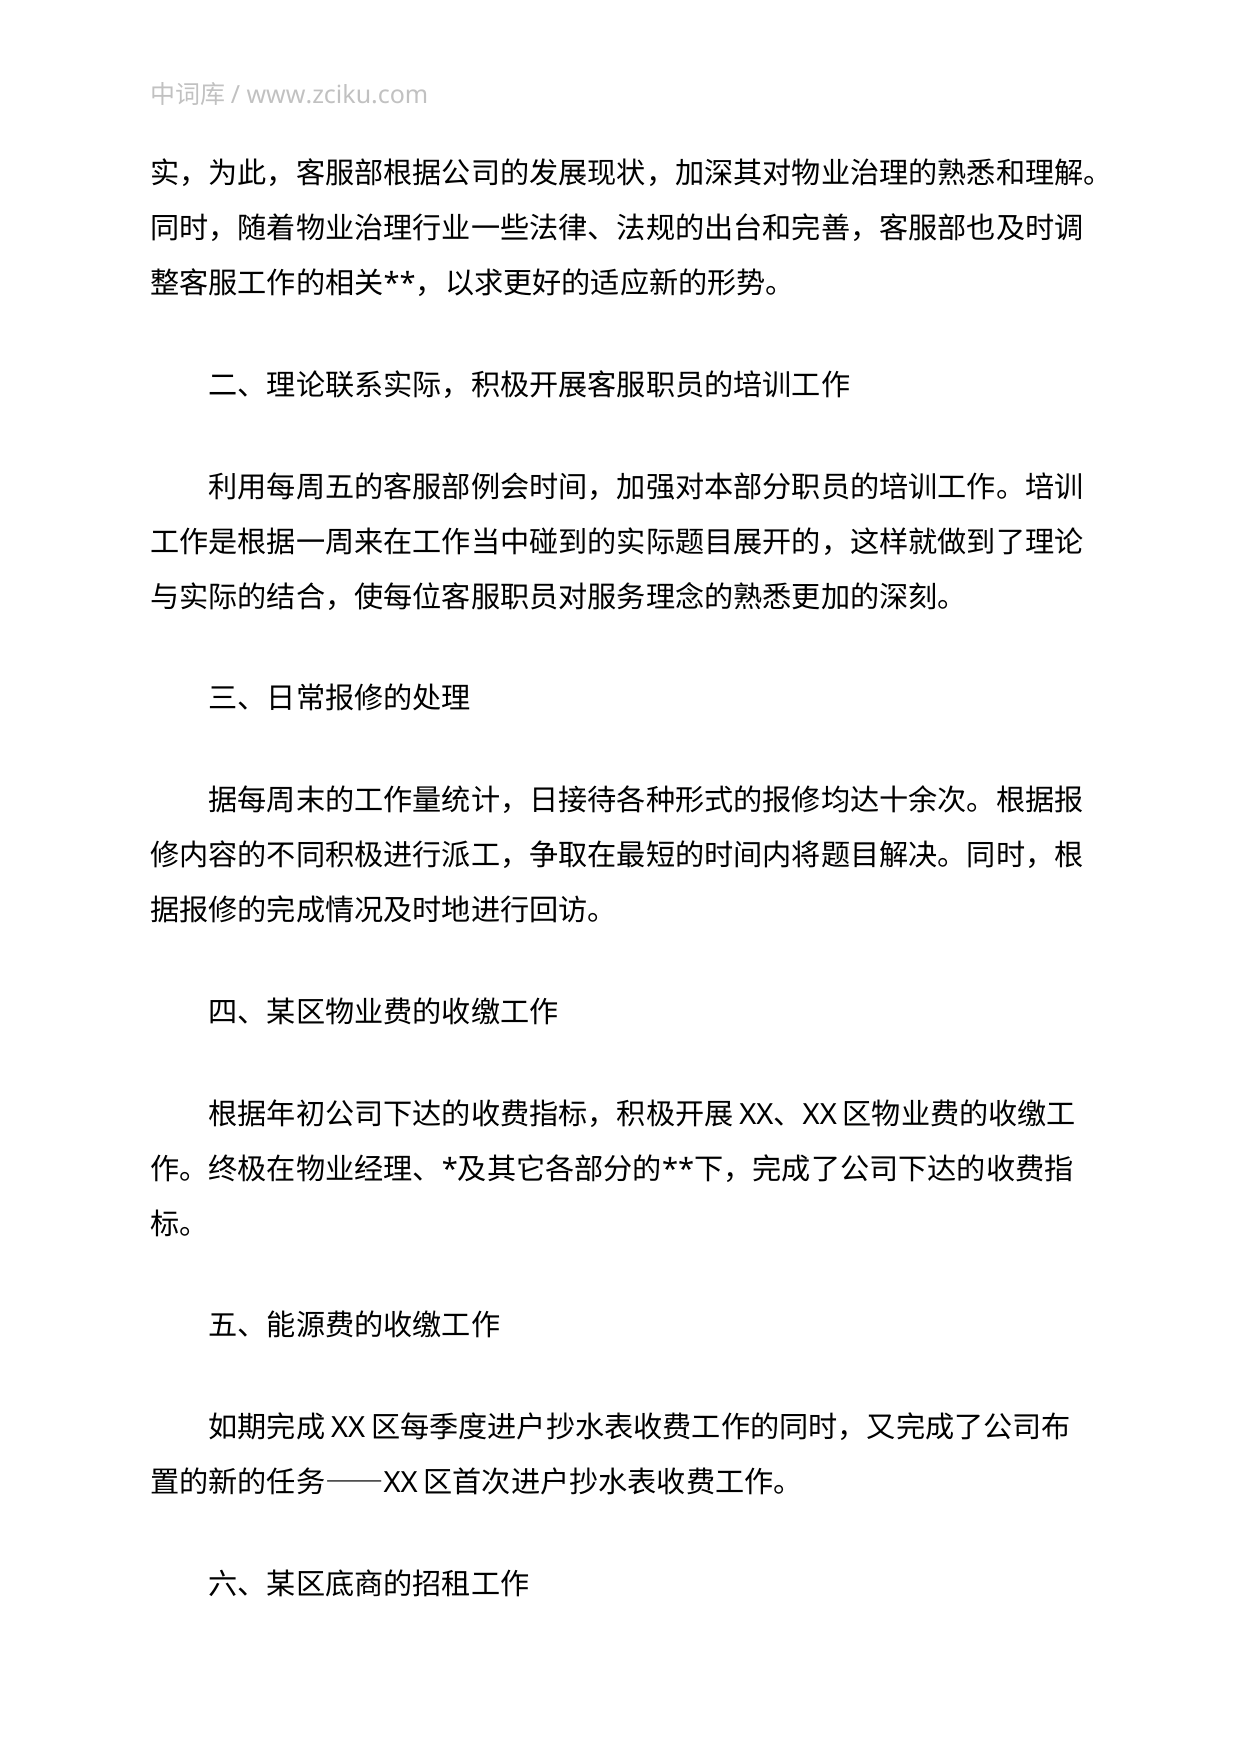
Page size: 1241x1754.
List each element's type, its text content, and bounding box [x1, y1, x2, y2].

text 如期完成XX区每季度进户抄水表收费工作的同时，又完成了公司布置的新的任务——XX区首次进户抄水表收费工作。 [150, 1404, 1090, 1501]
text 根据年初公司下达的收费指标，积极开展XX、XX区物业费的收缴工作。终极在物业经理、*及其它各部分的**下，完成了公司下达的收费指标。 [150, 1090, 1090, 1242]
text 五、能源费的收缴工作 [150, 1302, 1090, 1344]
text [150, 150, 1090, 302]
text 二、理论联系实际，积极开展客服职员的培训工作 [150, 362, 1090, 404]
text 四、某区物业费的收缴工作 [150, 988, 1090, 1031]
text 据每周末的工作量统计，日接待各种形式的报修均达十余次。根据报修内容的不同积极进行派工，争取在最短的时间内将题目解决。同时，根据报修的完成情况及时地进行回访。 [150, 777, 1090, 929]
text 三、日常报修的处理 [150, 675, 1090, 717]
text 利用每周五的客服部例会时间，加强对本部分职员的培训工作。培训工作是根据一周来在工作当中碰到的实际题目展开的，这样就做到了理论与实际的结合，使每位客服职员对服务理念的熟悉更加的深刻。 [150, 463, 1090, 616]
text 六、某区底商的招租工作 [150, 1561, 1090, 1603]
